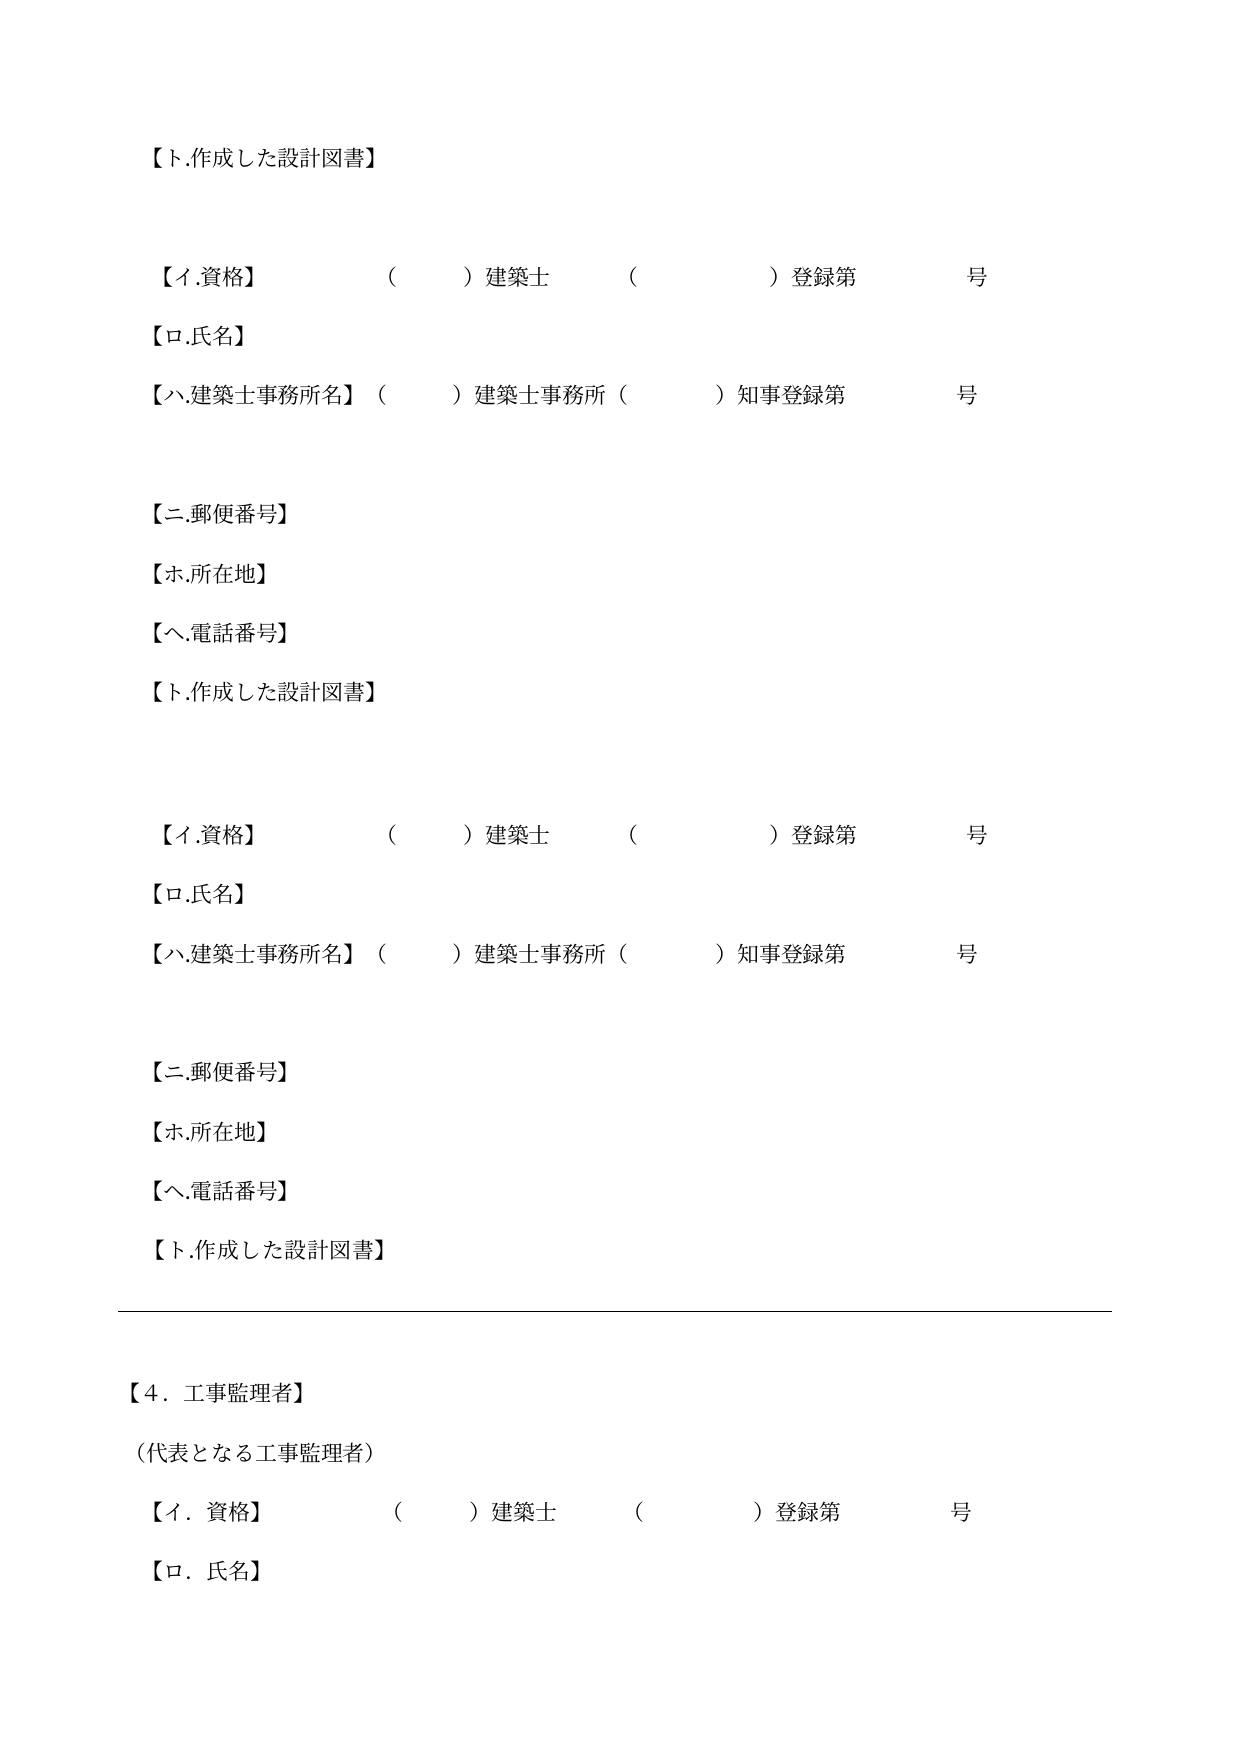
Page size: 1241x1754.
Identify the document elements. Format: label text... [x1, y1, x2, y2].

text 【ト.作成した設計図書】 [118, 127, 1122, 187]
text 【ロ.氏名】 [118, 864, 1122, 923]
text 【ト.作成した設計図書】 [118, 1220, 1122, 1279]
text 【ニ.郵便番号】 [118, 484, 1122, 543]
text 【ホ.所在地】 [118, 1101, 1122, 1161]
text 【ニ.郵便番号】 [118, 1042, 1122, 1101]
text 【ロ.氏名】 [118, 306, 1122, 365]
text 【４．工事監理者】 [118, 1362, 1122, 1422]
text 【イ．資格】 （ ）建築士 （ ）登録第 号 [118, 1481, 1122, 1541]
text 【ホ.所在地】 [118, 543, 1122, 602]
text （代表となる工事監理者） [118, 1422, 1122, 1481]
text 【イ.資格】 （ ）建築士 （ ）登録第 号 [118, 246, 1122, 306]
text 【ヘ.電話番号】 [118, 1161, 1122, 1220]
text 【ハ.建築士事務所名】（ ）建築士事務所（ ）知事登録第 号 [118, 923, 1122, 982]
text 【ロ．氏名】 [118, 1541, 1122, 1600]
text 【ヘ.電話番号】 [118, 602, 1122, 662]
text 【ハ.建築士事務所名】（ ）建築士事務所（ ）知事登録第 号 [118, 365, 1122, 424]
text 【イ.資格】 （ ）建築士 （ ）登録第 号 [118, 804, 1122, 864]
text 【ト.作成した設計図書】 [118, 662, 1122, 721]
